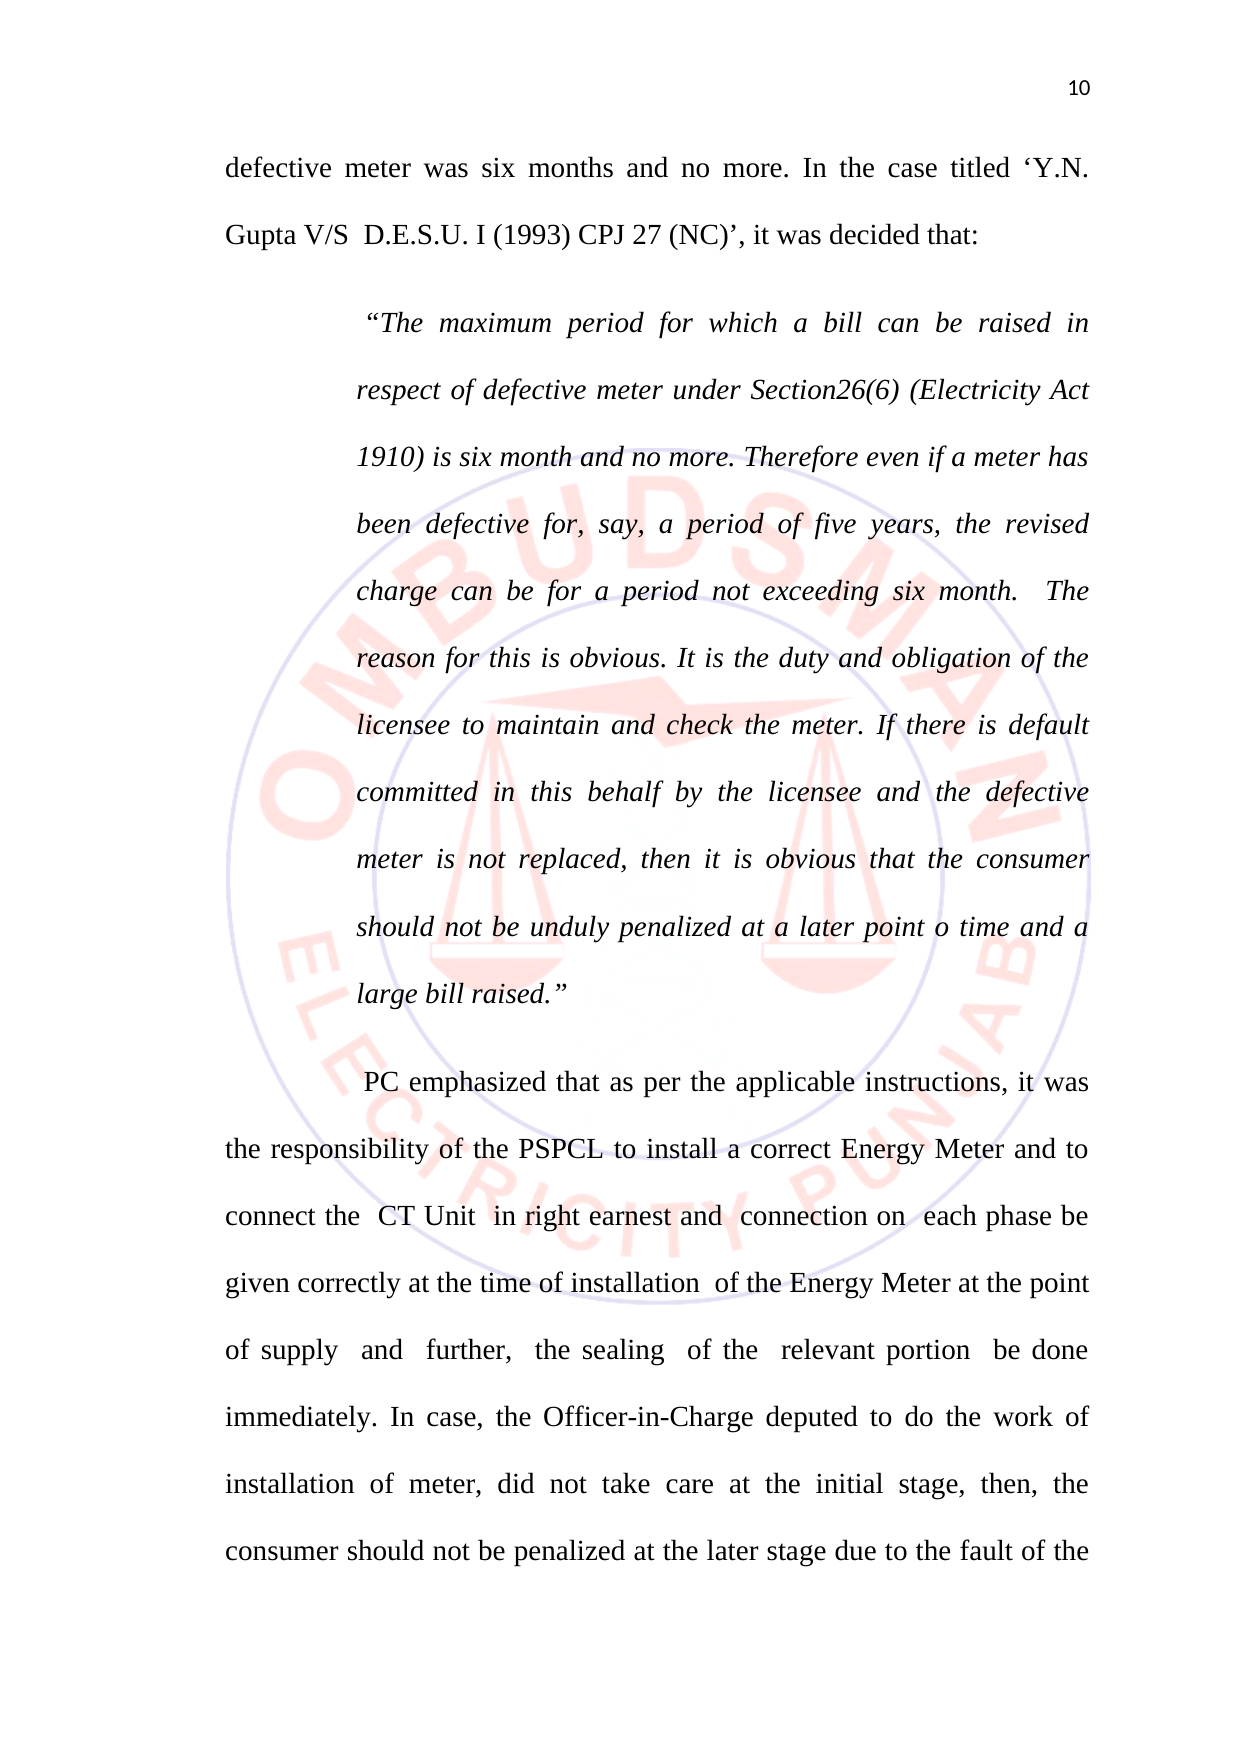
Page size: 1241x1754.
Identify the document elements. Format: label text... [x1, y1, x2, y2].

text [225, 150, 1090, 251]
text “The maximum period for which a bill can be raised in respect of defective meter under Section26(6) (Electricity Act 1910) is six month and no more. Therefore even if a meter has been defective for, say, a period of five years, the revised charge can be for a period not exceeding six month. The reason for this is obvious. It is the duty and obligation of the licensee to maintain and check the meter. If there is default committed in this behalf by the licensee and the defective meter is not replaced, then it is obvious that the consumer should not be unduly penalized at a later point o time and a large bill raised.” [356, 305, 1090, 1009]
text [225, 1064, 1090, 1567]
